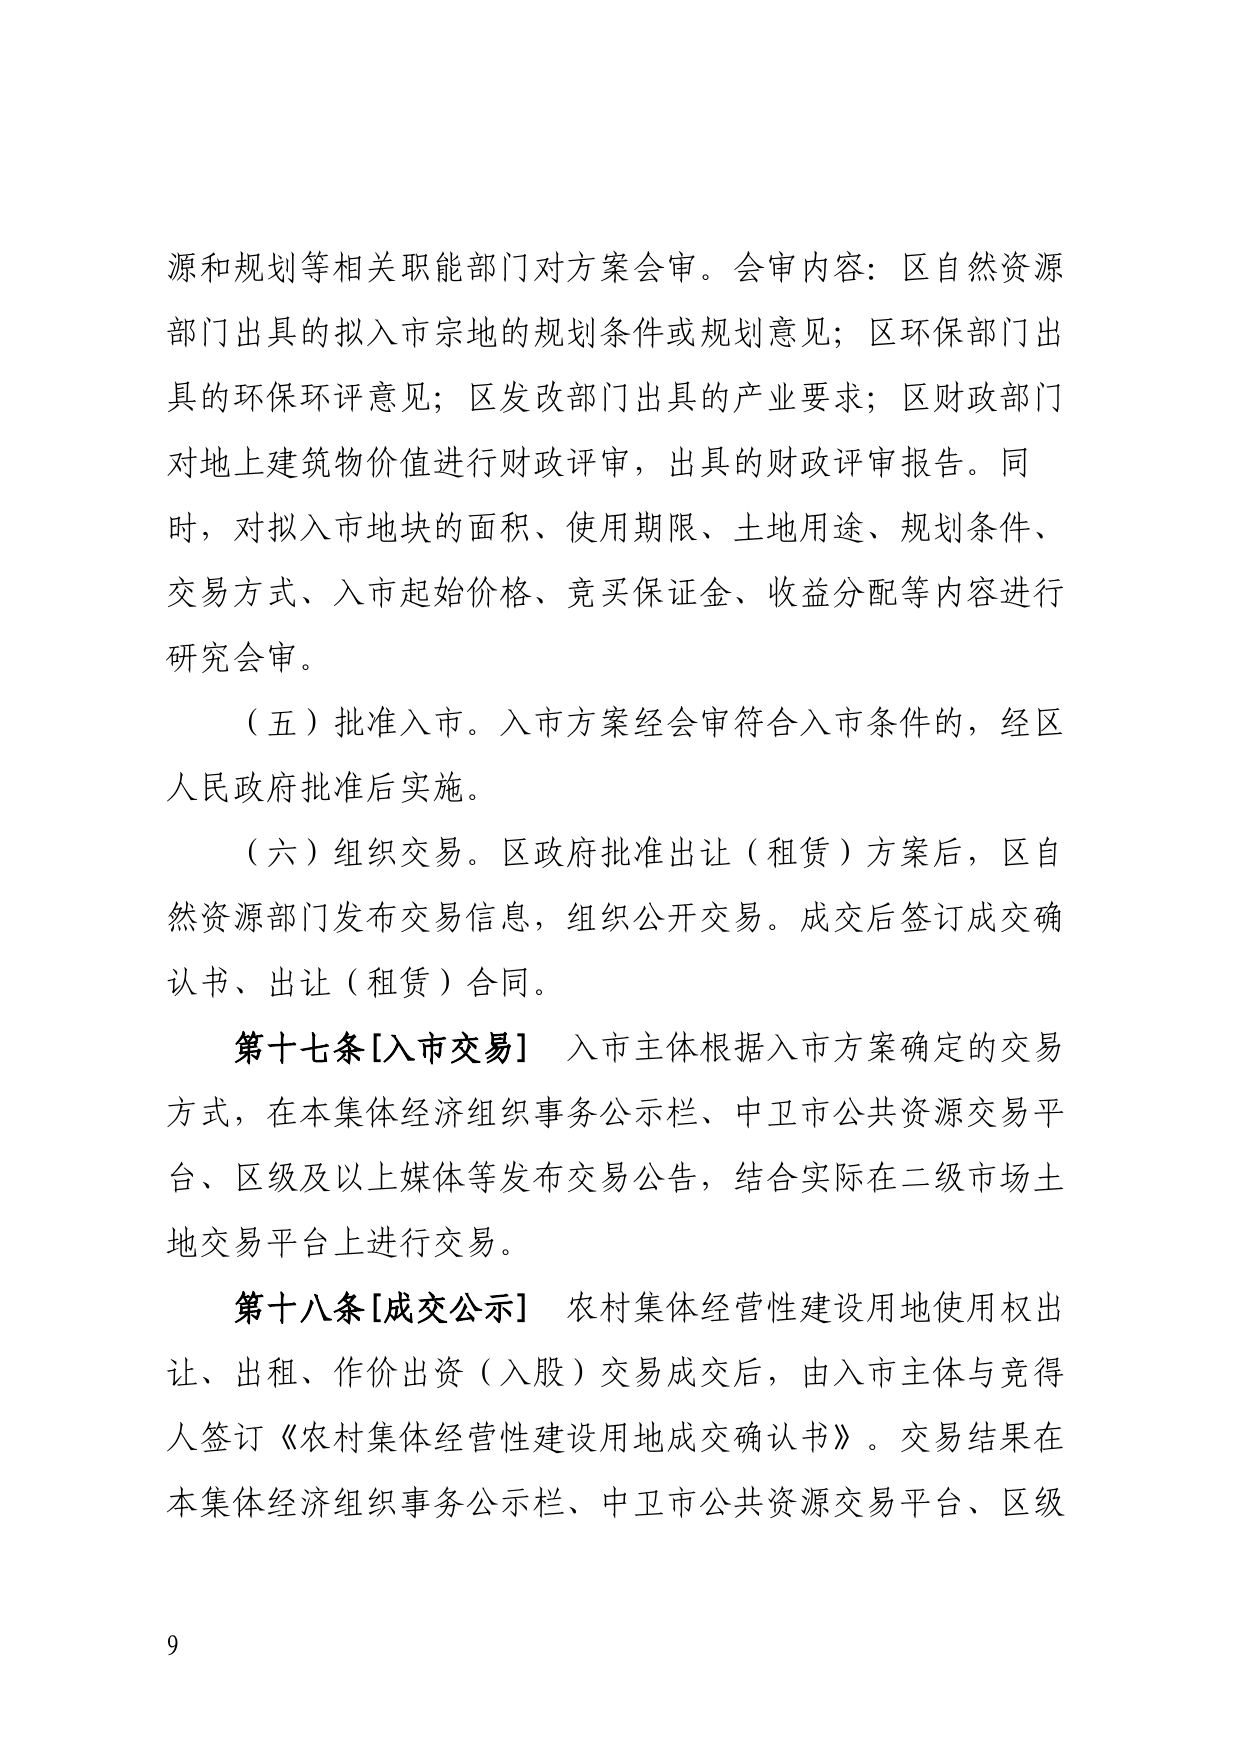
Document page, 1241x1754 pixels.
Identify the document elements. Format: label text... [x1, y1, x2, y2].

text 第十七条[入市交易] 入市主体根据入市方案确定的交易方式，在本集体经济组织事务公示栏、中卫市公共资源交易平台、区级及以上媒体等发布交易公告，结合实际在二级市场土地交易平台上进行交易。 [165, 1013, 1087, 1273]
text （五）批准入市。入市方案经会审符合入市条件的，经区人民政府批准后实施。 [165, 688, 1087, 818]
text （六）组织交易。区政府批准出让（租赁）方案后，区自然资源部门发布交易信息，组织公开交易。成交后签订成交确认书、出让（租赁）合同。 [165, 818, 1087, 1013]
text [165, 1273, 1087, 1533]
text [165, 233, 1087, 688]
